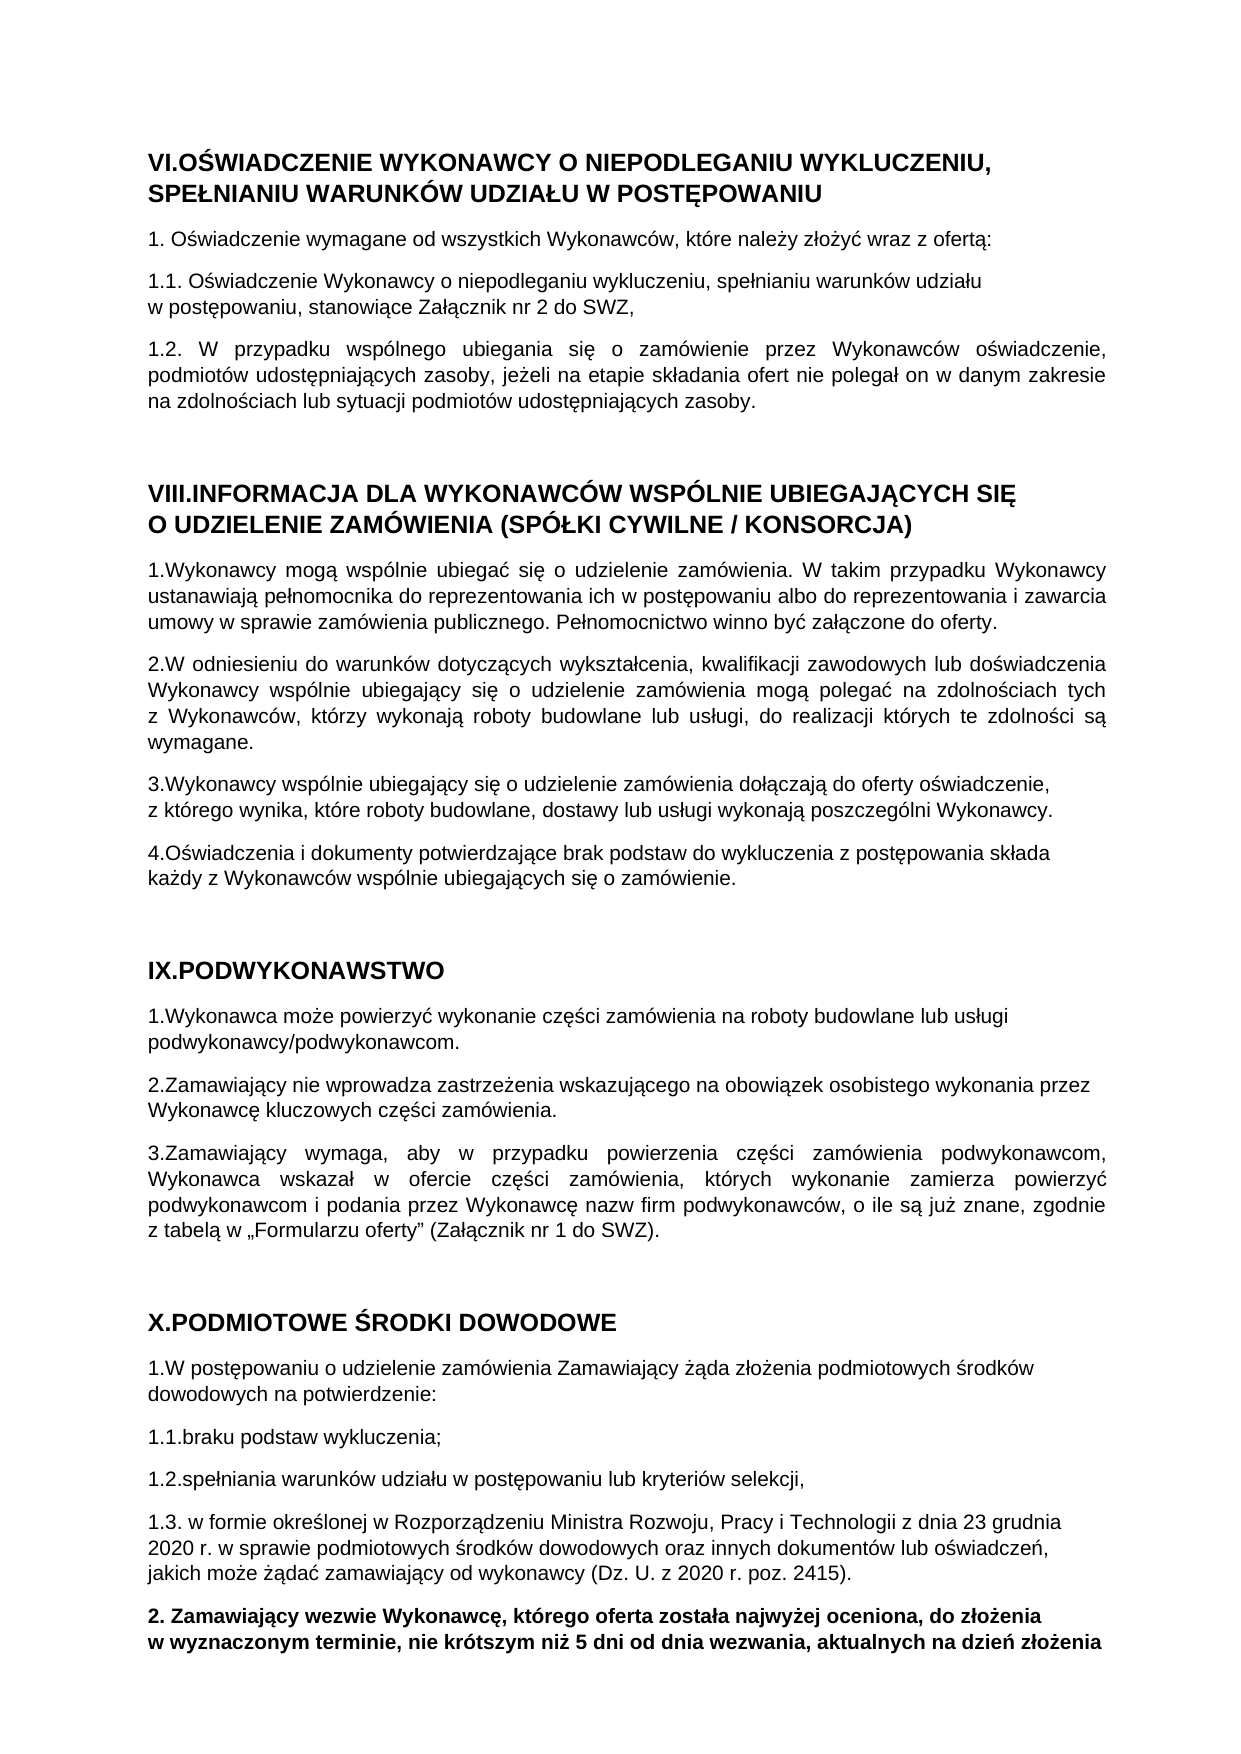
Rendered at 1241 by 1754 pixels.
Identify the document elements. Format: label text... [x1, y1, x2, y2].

text 1.3. w formie określonej w Rozporządzeniu Ministra Rozwoju, Pracy i Technologii z dnia 23 grudnia 2020 r. w sprawie podmiotowych środków dowodowych oraz innych dokumentów lub oświadczeń, jakich może żądać zamawiający od wykonawcy (Dz. U. z 2020 r. poz. 2415). [148, 1509, 1107, 1585]
text 2.W odniesieniu do warunków dotyczących wykształcenia, kwalifikacji zawodowych lub doświadczenia Wykonawcy wspólnie ubiegający się o udzielenie zamówienia mogą polegać na zdolnościach tych z Wykonawców, którzy wykonają roboty budowlane lub usługi, do realizacji których te zdolności są wymagane. [148, 652, 1107, 753]
text 1.Wykonawca może powierzyć wykonanie części zamówienia na roboty budowlane lub usługi podwykonawcy/podwykonawcom. [148, 1004, 1107, 1054]
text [148, 1604, 1107, 1653]
text X.PODMIOTOWE ŚRODKI DOWODOWE [148, 1308, 1107, 1337]
text 1.W postępowaniu o udzielenie zamówienia Zamawiający żąda złożenia podmiotowych środków dowodowych na potwierdzenie: [148, 1356, 1107, 1406]
text 1.1. Oświadczenie Wykonawcy o niepodleganiu wykluczeniu, spełnianiu warunków udziału w postępowaniu, stanowiące Załącznik nr 2 do SWZ, [148, 269, 1107, 319]
text 1.Wykonawcy mogą wspólnie ubiegać się o udzielenie zamówienia. W takim przypadku Wykonawcy ustanawiają pełnomocnika do reprezentowania ich w postępowaniu albo do reprezentowania i zawarcia umowy w sprawie zamówienia publicznego. Pełnomocnictwo winno być załączone do oferty. [148, 558, 1107, 633]
text 1.2. W przypadku wspólnego ubiegania się o zamówienie przez Wykonawców oświadczenie, podmiotów udostępniających zasoby, jeżeli na etapie składania ofert nie polegał on w danym zakresie na zdolnościach lub sytuacji podmiotów udostępniających zasoby. [148, 337, 1107, 413]
text 4.Oświadczenia i dokumenty potwierdzające brak podstaw do wykluczenia z postępowania składa każdy z Wykonawców wspólnie ubiegających się o zamówienie. [148, 840, 1107, 890]
text VI.OŚWIADCZENIE WYKONAWCY O NIEPODLEGANIU WYKLUCZENIU, SPEŁNIANIU WARUNKÓW UDZIAŁU W POSTĘPOWANIU [148, 148, 1107, 207]
text 3.Wykonawcy wspólnie ubiegający się o udzielenie zamówienia dołączają do oferty oświadczenie, z którego wynika, które roboty budowlane, dostawy lub usługi wykonają poszczególni Wykonawcy. [148, 772, 1107, 822]
text 1.1.braku podstaw wykluczenia; [148, 1424, 1107, 1448]
text IX.PODWYKONAWSTWO [148, 956, 1107, 985]
text 1.2.spełniania warunków udziału w postępowaniu lub kryteriów selekcji, [148, 1467, 1107, 1491]
text 2.Zamawiający nie wprowadza zastrzeżenia wskazującego na obowiązek osobistego wykonania przez Wykonawcę kluczowych części zamówienia. [148, 1072, 1107, 1122]
text VIII.INFORMACJA DLA WYKONAWCÓW WSPÓLNIE UBIEGAJĄCYCH SIĘ O UDZIELENIE ZAMÓWIENIA (SPÓŁKI CYWILNE / KONSORCJA) [148, 479, 1107, 539]
text 1. Oświadczenie wymagane od wszystkich Wykonawców, które należy złożyć wraz z ofertą: [148, 226, 1107, 250]
text 3.Zamawiający wymaga, aby w przypadku powierzenia części zamówienia podwykonawcom, Wykonawca wskazał w ofercie części zamówienia, których wykonanie zamierza powierzyć podwykonawcom i podania przez Wykonawcę nazw firm podwykonawców, o ile są już znane, zgodnie z tabelą w „Formularzu oferty” (Załącznik nr 1 do SWZ). [148, 1141, 1107, 1242]
